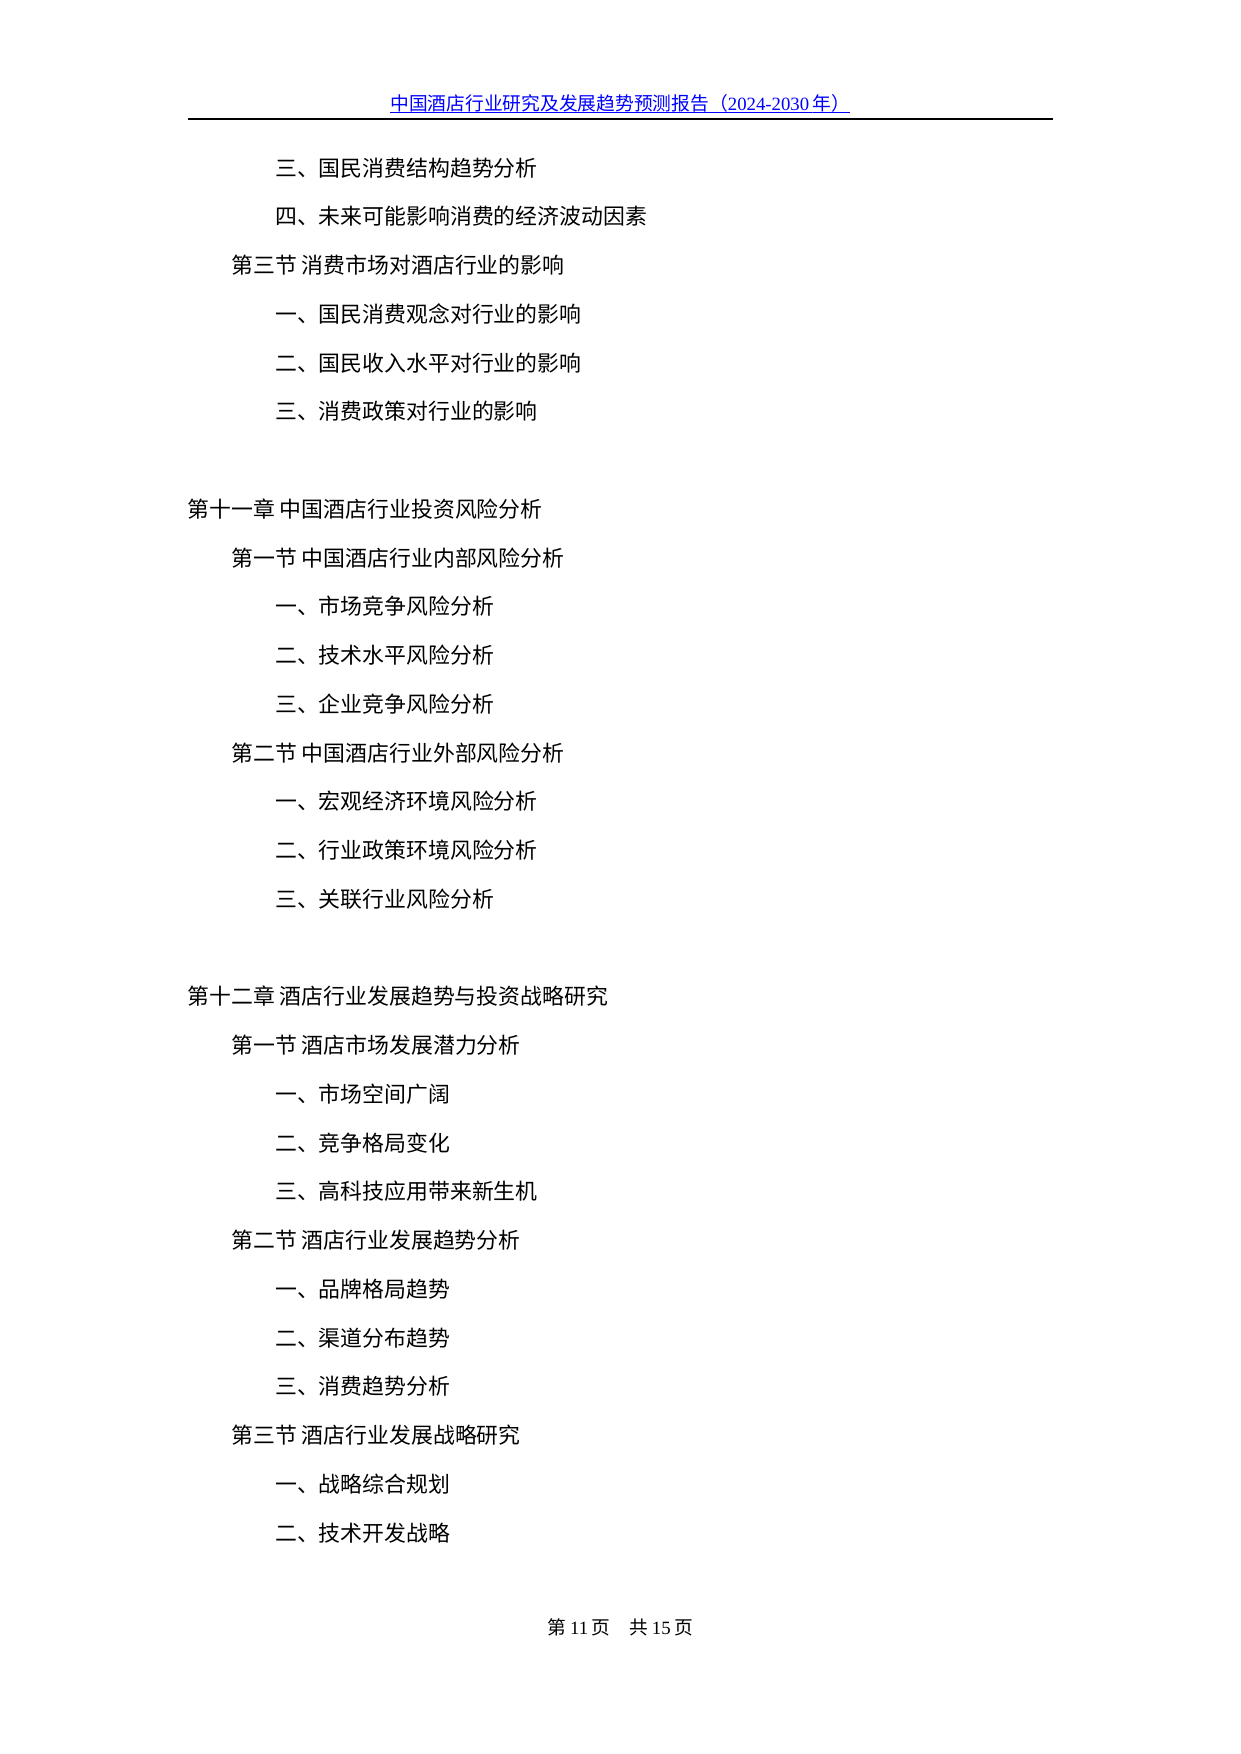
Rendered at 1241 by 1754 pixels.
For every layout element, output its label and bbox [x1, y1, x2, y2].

text [187, 150, 1053, 1548]
